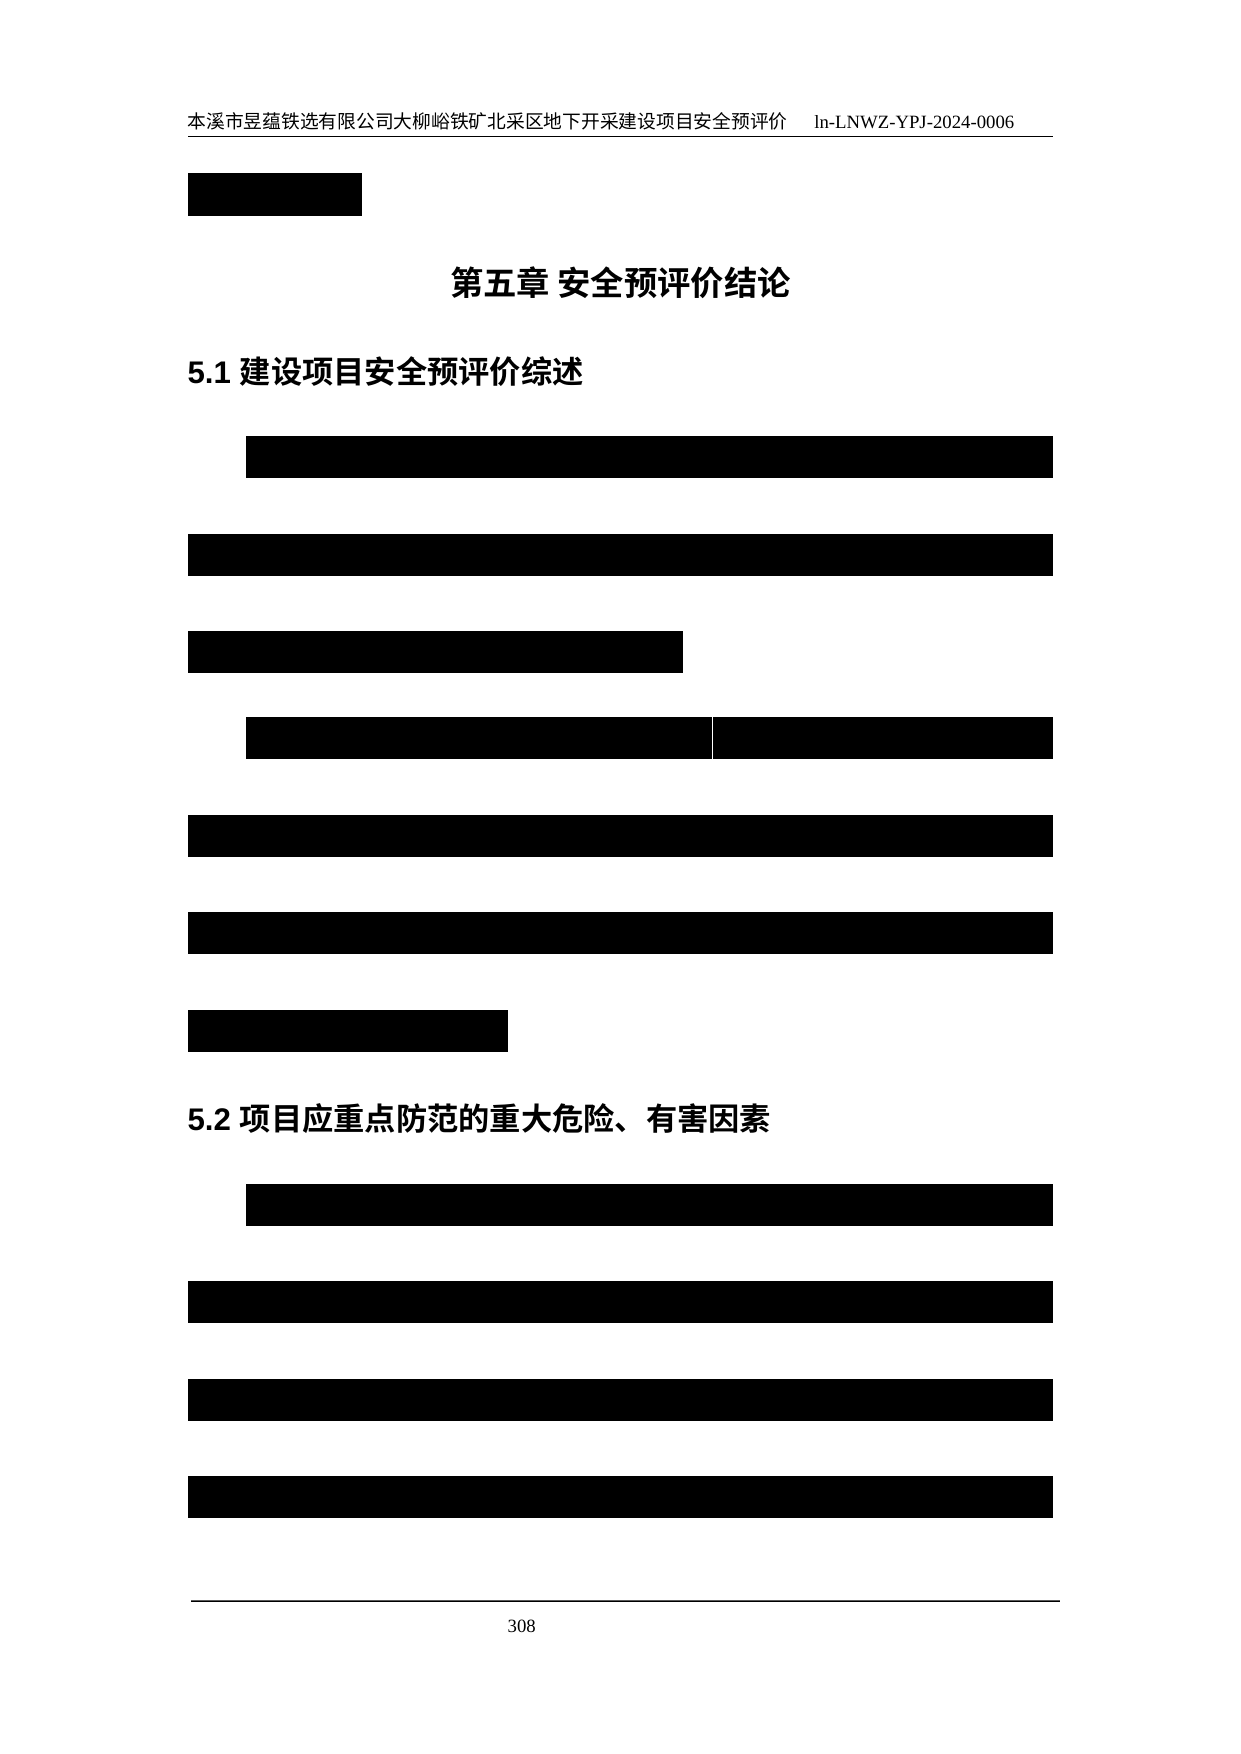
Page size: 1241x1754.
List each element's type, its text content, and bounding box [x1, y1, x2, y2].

text 该项目存在的主要危险、有害因素有“火药爆炸”“冒顶片帮”“中毒和窒息”“火灾”“水灾”“触电”“物体打击”“机械伤害”“压力容器爆炸”“粉尘”“噪声”“振动”“淹溺”“车辆伤害”“粉尘”。 [187, 706, 1053, 1063]
subtitle 第五章 安全预评价结论 [187, 248, 1053, 313]
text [187, 1172, 1053, 1530]
subtitle 5.2 项目应重点防范的重大危险、有害因素 [187, 1084, 1053, 1149]
text 该项目的《可研报告》确定的建设方案，从总体上考虑了该项目存在的危险、有害因素，提出了相应的安全对策措施，在一定程度上提高了该建设项目的本质安全度。 [187, 425, 1053, 685]
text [187, 162, 1053, 227]
subtitle 5.1 建设项目安全预评价综述 [187, 337, 1053, 402]
